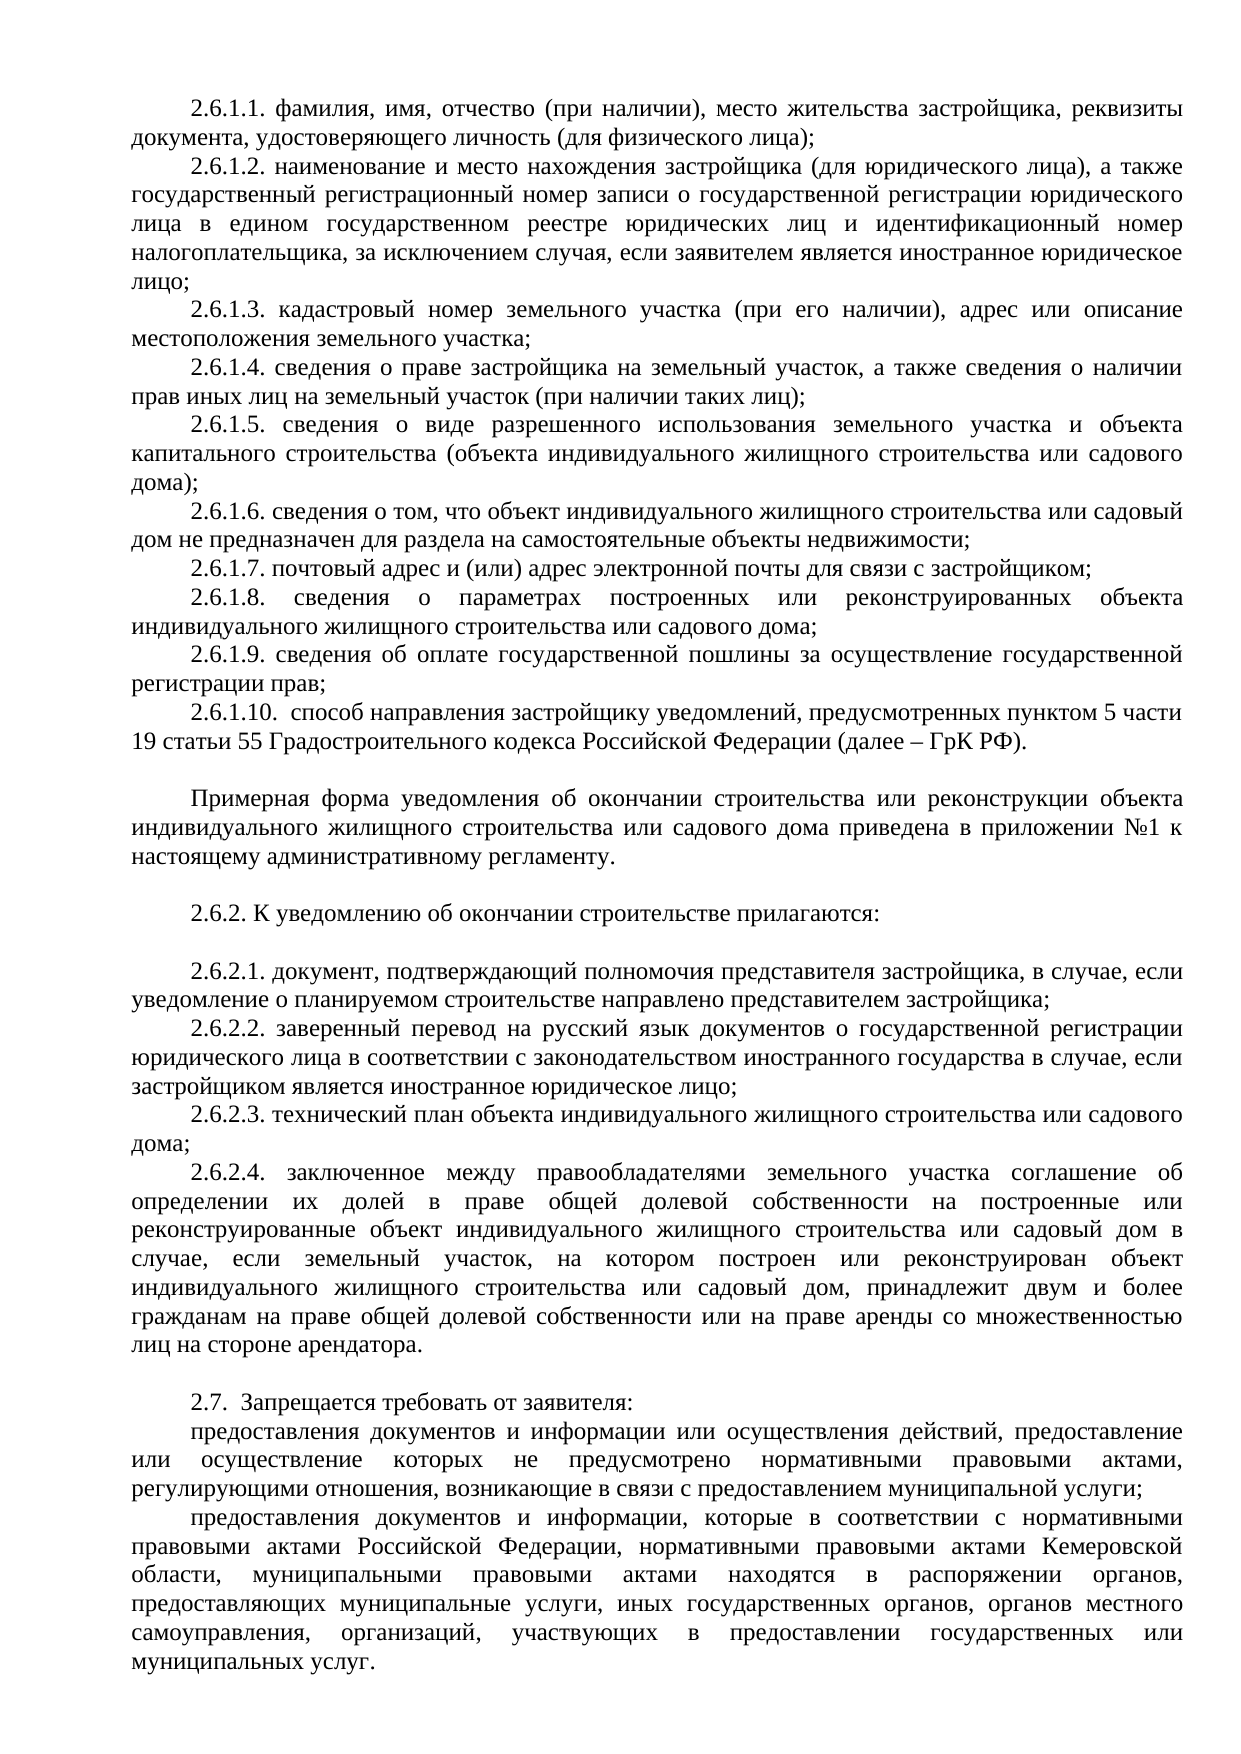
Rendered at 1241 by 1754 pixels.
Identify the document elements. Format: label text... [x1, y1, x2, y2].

text 2.6.1.4. сведения о праве застройщика на земельный участок, а также сведения о наличии прав иных лиц на земельный участок (при наличии таких лиц); [131, 352, 1184, 409]
text 2.6.2.4. заключенное между правообладателями земельного участка соглашение об определении их долей в праве общей долевой собственности на построенные или реконструированные объект индивидуального жилищного строительства или садовый дом в случае, если земельный участок, на котором построен или реконструирован объект индивидуального жилищного строительства или садовый дом, принадлежит двум и более гражданам на праве общей долевой собственности или на праве аренды со множественностью лиц на стороне арендатора. [131, 1157, 1184, 1358]
text Примерная форма уведомления об окончании строительства или реконструкции объекта индивидуального жилищного строительства или садового дома приведена в приложении №1 к настоящему административному регламенту. [131, 783, 1184, 869]
text 2.6.1.1. фамилия, имя, отчество (при наличии), место жительства застройщика, реквизиты документа, удостоверяющего личность (для физического лица); [131, 93, 1184, 151]
list 2.7. Запрещается требовать от заявителя: [131, 1387, 1184, 1416]
text 2.6.1.9. сведения об оплате государственной пошлины за осуществление государственной регистрации прав; [131, 639, 1184, 697]
text 2.6.1.2. наименование и место нахождения застройщика (для юридического лица), а также государственный регистрационный номер записи о государственной регистрации юридического лица в едином государственном реестре юридических лиц и идентификационный номер налогоплательщика, за исключением случая, если заявителем является иностранное юридическое лицо; [131, 151, 1184, 294]
text 2.6.1.3. кадастровый номер земельного участка (при его наличии), адрес или описание местоположения земельного участка; [131, 294, 1184, 352]
text 2.6.1.10. способ направления застройщику уведомлений, предусмотренных пунктом 5 части 19 статьи 55 Градостроительного кодекса Российской Федерации (далее – ГрК РФ). [131, 697, 1184, 754]
text 2.6.1.6. сведения о том, что объект индивидуального жилищного строительства или садовый дом не предназначен для раздела на самостоятельные объекты недвижимости; [131, 496, 1184, 553]
text 2.6.2.3. технический план объекта индивидуального жилищного строительства или садового дома; [131, 1099, 1184, 1157]
text 2.6.1.8. сведения о параметрах построенных или реконструированных объекта индивидуального жилищного строительства или садового дома; [131, 582, 1184, 639]
text 2.6.1.5. сведения о виде разрешенного использования земельного участка и объекта капитального строительства (объекта индивидуального жилищного строительства или садового дома); [131, 409, 1184, 496]
text 2.6.2.2. заверенный перевод на русский язык документов о государственной регистрации юридического лица в соответствии с законодательством иностранного государства в случае, если застройщиком является иностранное юридическое лицо; [131, 1013, 1184, 1099]
text 2.6.2. К уведомлению об окончании строительстве прилагаются: [131, 898, 1184, 927]
list предоставления документов и информации или осуществления действий, предоставление или осуществление которых не предусмотрено нормативными правовыми актами, регулирующими отношения, возникающие в связи с предоставлением муниципальной услуги; [131, 1416, 1184, 1502]
text предоставления документов и информации, которые в соответствии с нормативными правовыми актами Российской Федерации, нормативными правовыми актами Кемеровской области, муниципальными правовыми актами находятся в распоряжении органов, предоставляющих муниципальные услуги, иных государственных органов, органов местного самоуправления, организаций, участвующих в предоставлении государственных или муниципальных услуг. [131, 1502, 1184, 1674]
text 2.6.2.1. документ, подтверждающий полномочия представителя застройщика, в случае, если уведомление о планируемом строительстве направлено представителем застройщика; [131, 956, 1184, 1013]
text 2.6.1.7. почтовый адрес и (или) адрес электронной почты для связи с застройщиком; [131, 553, 1184, 582]
